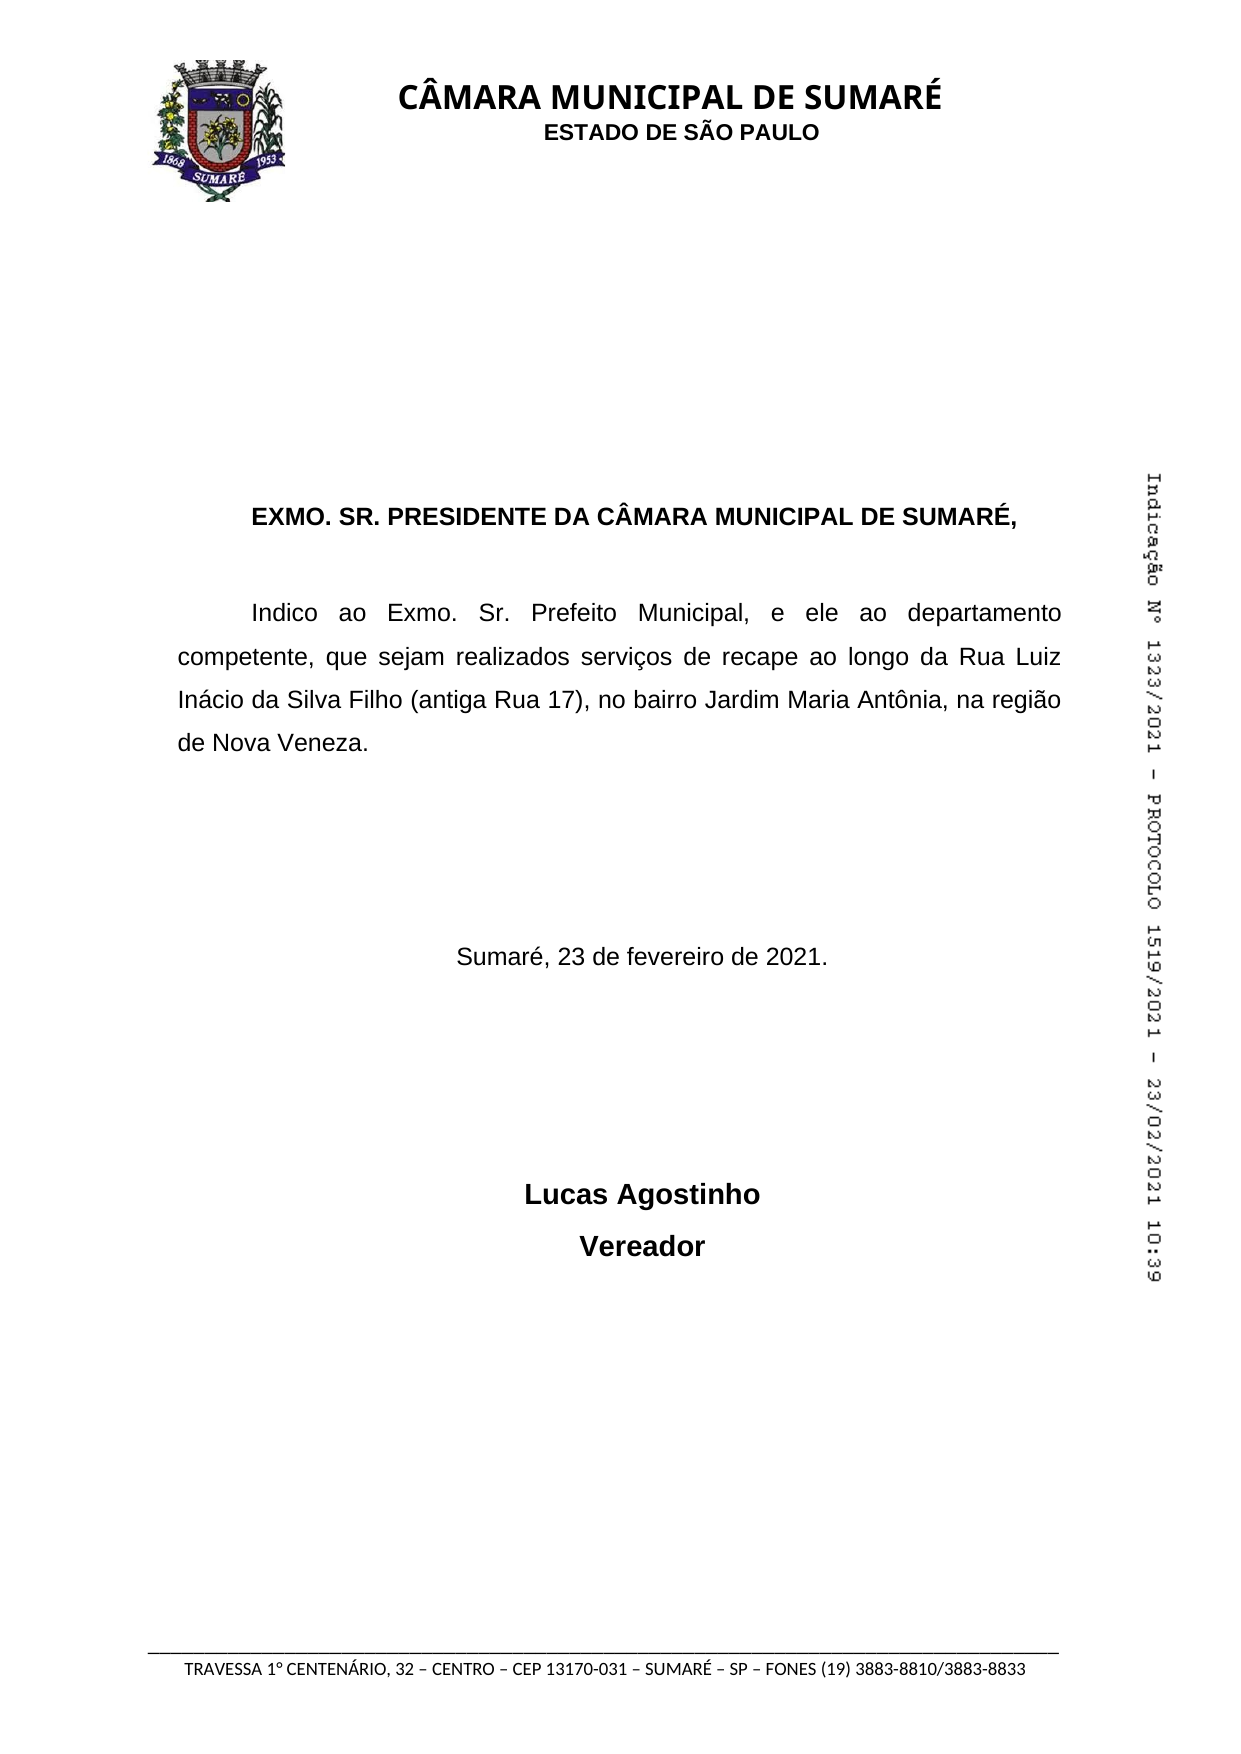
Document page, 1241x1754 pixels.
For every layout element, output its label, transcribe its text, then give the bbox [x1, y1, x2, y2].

text Sumaré, 23 de fevereiro de 2021. [148, 942, 1063, 970]
picture [147, 60, 286, 202]
picture [1120, 468, 1183, 1286]
text EXMO. SR. PRESIDENTE DA CÂMARA MUNICIPAL DE SUMARÉ, [177, 502, 1063, 531]
text Indico ao Exmo. Sr. Prefeito Municipal, e ele ao departamento competente, que sejam realizados serviços de recape ao longo da Rua Luiz Inácio da Silva Filho (antiga Rua 17), no bairro Jardim Maria Antônia, na região de Nova Veneza. [177, 598, 1063, 757]
text Vereador [148, 1229, 1063, 1263]
text Lucas Agostinho [148, 1177, 1063, 1211]
